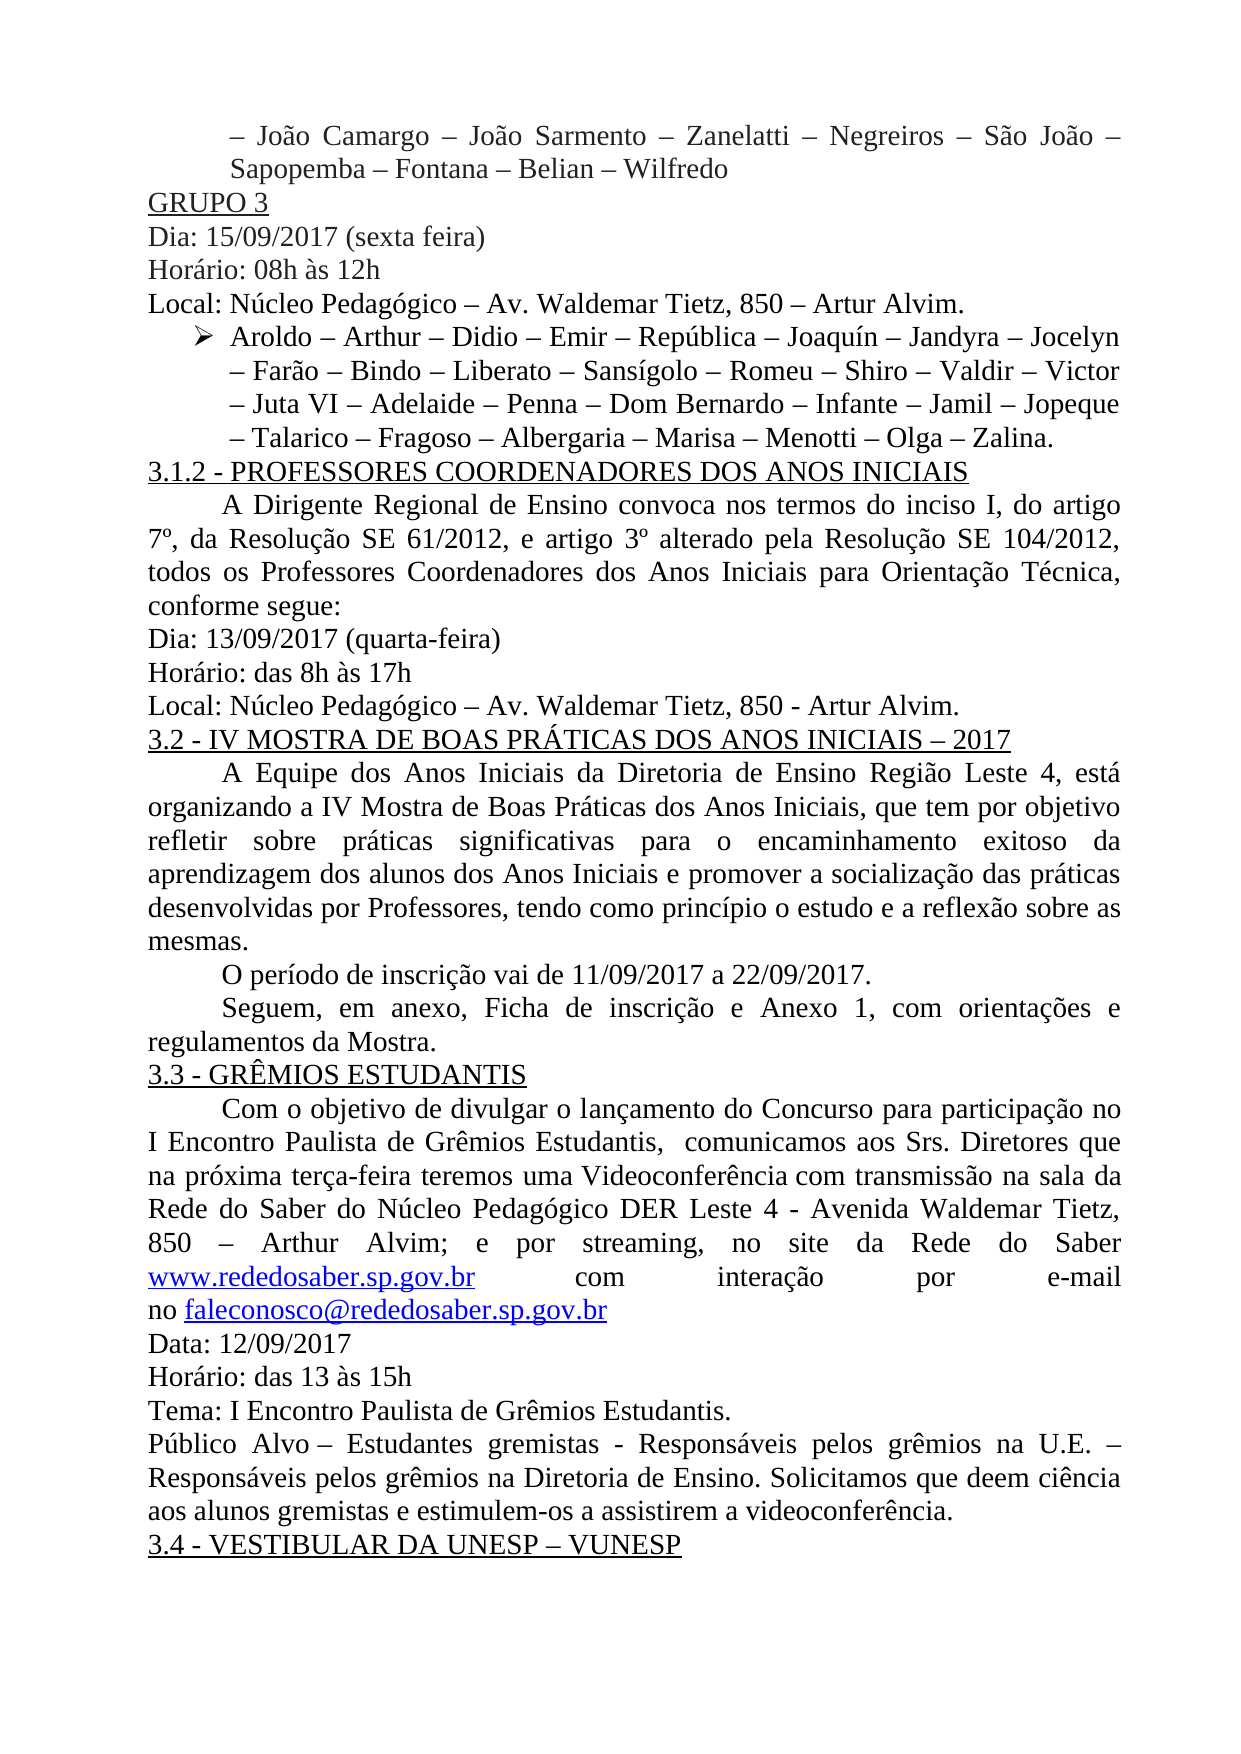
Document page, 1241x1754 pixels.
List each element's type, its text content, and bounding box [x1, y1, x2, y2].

text Com o objetivo de divulgar o lançamento do Concurso para participação no I Encontro Paulista de Grêmios Estudantis, comunicamos aos Srs. Diretores que na próxima terça-feira teremos uma Videoconferência com transmissão na sala da Rede do Saber do Núcleo Pedagógico DER Leste 4 - Avenida Waldemar Tietz, 850 – Arthur Alvim; e por streaming, no site da Rede do Saber www.rededosaber.sp.gov.br com interação por e-mail no faleconosco@rededosaber.sp.gov.br [148, 1091, 1122, 1326]
text Dia: 15/09/2017 (sexta feira) [148, 219, 1122, 252]
text 3.1.2 - PROFESSORES COORDENADORES DOS ANOS INICIAIS [148, 454, 1122, 487]
text Horário: 08h às 12h [148, 252, 1122, 286]
text Dia: 13/09/2017 (quarta-feira) [148, 621, 1122, 655]
text 3.2 - IV MOSTRA DE BOAS PRÁTICAS DOS ANOS INICIAIS – 2017 [148, 722, 1122, 756]
list Aroldo – Arthur – Didio – Emir – República – Joaquín – Jandyra – Jocelyn – Farão – Bindo – Liberato – Sansígolo – Romeu – Shiro – Valdir – Victor – Juta VI – Adelaide – Penna – Dom Bernardo – Infante – Jamil – Jopeque – Talarico – Fragoso – Albergaria – Marisa – Menotti – Olga – Zalina. [192, 319, 1122, 454]
text Seguem, em anexo, Ficha de inscrição e Anexo 1, com orientações e regulamentos da Mostra. [148, 990, 1122, 1057]
text GRUPO 3 [148, 185, 1122, 219]
text Público Alvo – Estudantes gremistas - Responsáveis pelos grêmios na U.E. – Responsáveis pelos grêmios na Diretoria de Ensino. Solicitamos que deem ciência aos alunos gremistas e estimulem-os a assistirem a videoconferência. [148, 1426, 1122, 1527]
text Data: 12/09/2017 [148, 1326, 1122, 1359]
text 3.3 - GRÊMIOS ESTUDANTIS [148, 1057, 1122, 1091]
text O período de inscrição vai de 11/09/2017 a 22/09/2017. [148, 957, 1122, 990]
text Horário: das 8h às 17h [148, 655, 1122, 688]
text A Equipe dos Anos Iniciais da Diretoria de Ensino Região Leste 4, está organizando a IV Mostra de Boas Práticas dos Anos Iniciais, que tem por objetivo refletir sobre práticas significativas para o encaminhamento exitoso da aprendizagem dos alunos dos Anos Iniciais e promover a socialização das práticas desenvolvidas por Professores, tendo como princípio o estudo e a reflexão sobre as mesmas. [148, 756, 1122, 957]
text A Dirigente Regional de Ensino convoca nos termos do inciso I, do artigo 7º, da Resolução SE 61/2012, e artigo 3º alterado pela Resolução SE 104/2012, todos os Professores Coordenadores dos Anos Iniciais para Orientação Técnica, conforme segue: [148, 487, 1122, 621]
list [192, 118, 1122, 185]
text Local: Núcleo Pedagógico – Av. Waldemar Tietz, 850 – Artur Alvim. [148, 286, 1122, 319]
text Local: Núcleo Pedagógico – Av. Waldemar Tietz, 850 - Artur Alvim. [148, 688, 1122, 722]
text Tema: I Encontro Paulista de Grêmios Estudantis. [148, 1393, 1122, 1426]
text Horário: das 13 às 15h [148, 1359, 1122, 1393]
text 3.4 - VESTIBULAR DA UNESP – VUNESP [148, 1527, 1122, 1561]
